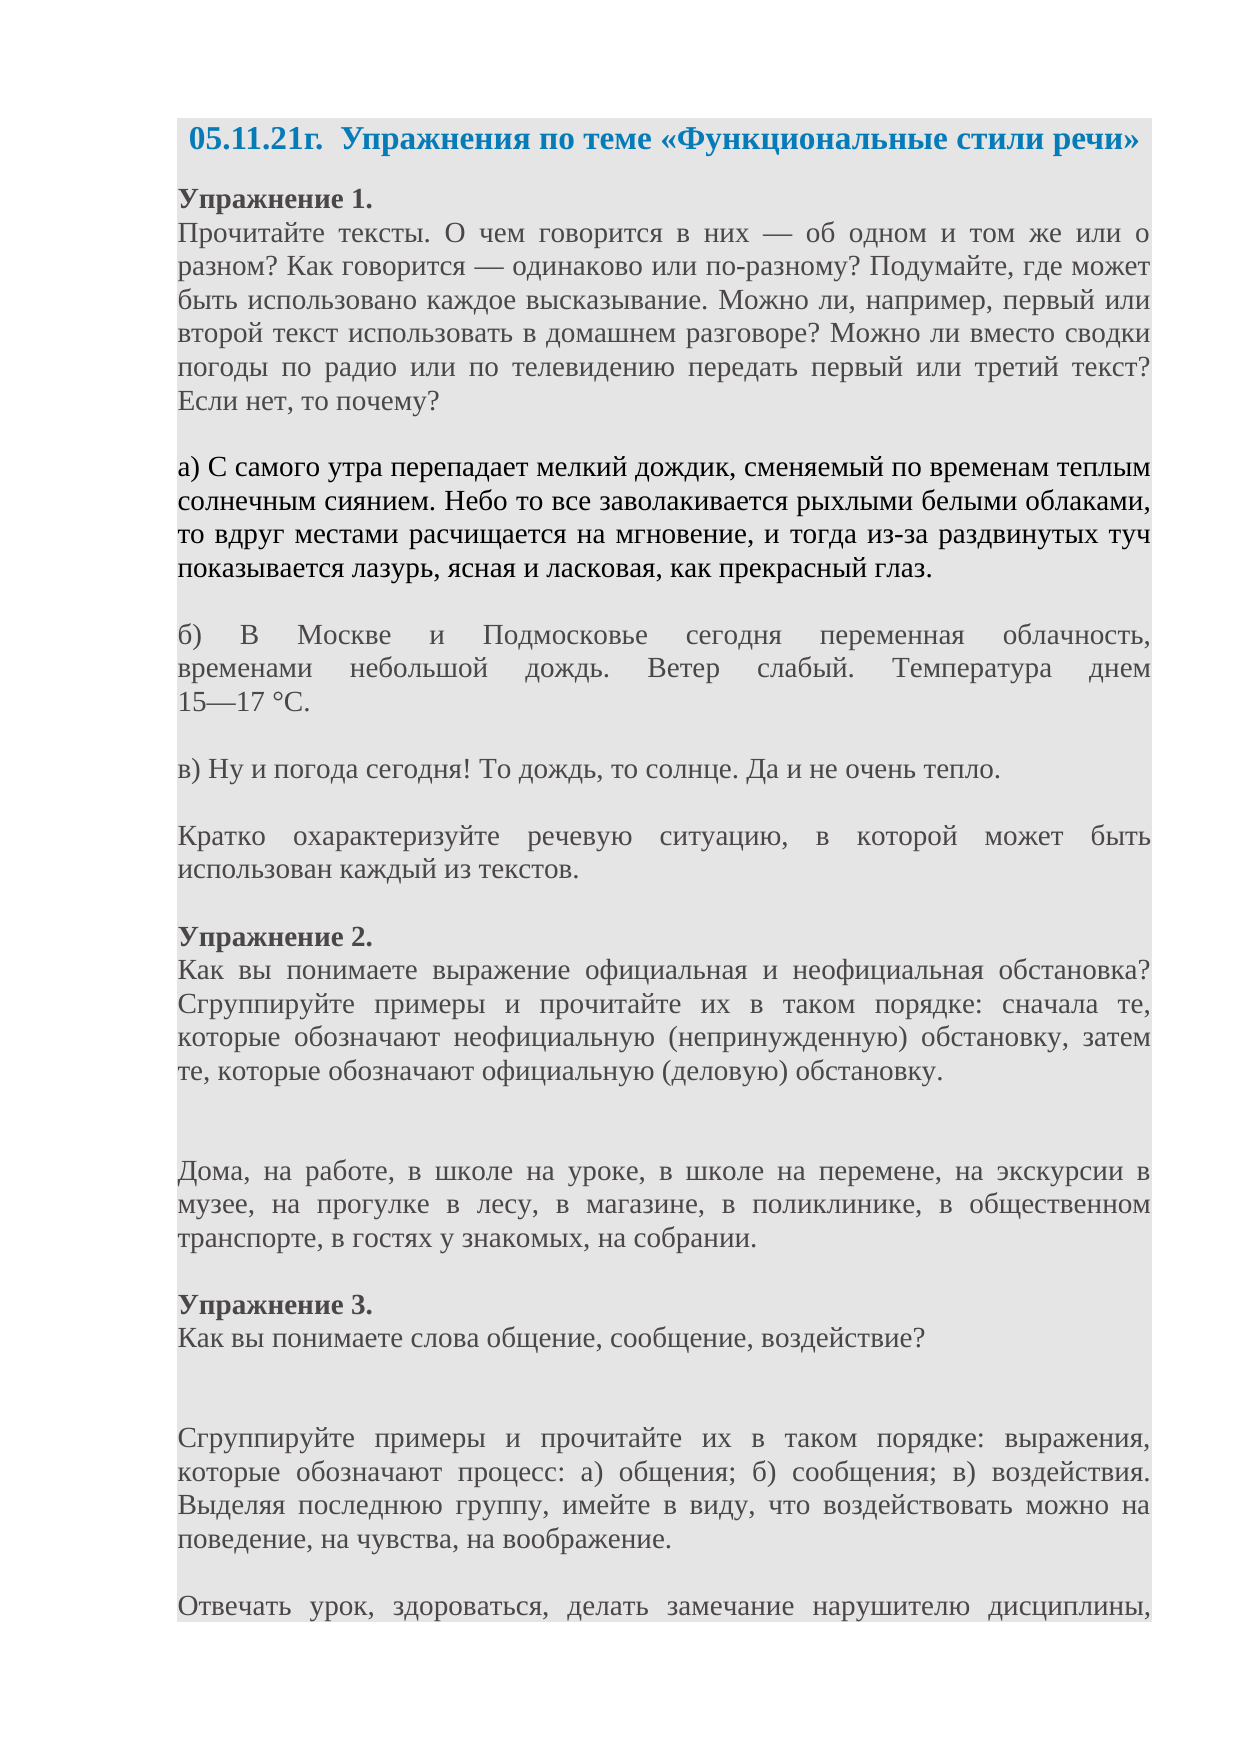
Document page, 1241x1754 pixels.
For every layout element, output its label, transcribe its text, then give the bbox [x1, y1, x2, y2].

text 05.11.21г. Упражнения по теме «Функциональные стили речи» [177, 118, 1152, 156]
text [177, 1554, 1152, 1622]
text а) С самого утра перепадает мелкий дождик, сменяемый по временам теплым солнечным сиянием. Небо то все заволакивается рыхлыми белыми облаками, то вдруг местами расчищается на мгновение, и тогда из-за раздвинутых туч показывается лазурь, ясная и ласковая, как прекрасный глаз. [177, 449, 1152, 583]
text Сгруппируйте примеры и прочитайте их в таком порядке: выражения, которые обозначают процесс: а) общения; б) сообщения; в) воздействия. Выделяя последнюю группу, имейте в виду, что воздействовать можно на поведение, на чувства, на воображение. [177, 1387, 1152, 1554]
text в) Ну и погода сегодня! То дождь, то солнце. Да и не очень тепло. [177, 717, 1152, 784]
text Упражнение 1. [177, 181, 1152, 215]
text Прочитайте тексты. О чем говорится в них — об одном и том же или о разном? Как говорится — одинаково или по-разному? Подумайте, где может быть использовано каждое высказывание. Можно ли, например, первый или второй текст использовать в домашнем разговоре? Можно ли вместо сводки погоды по радио или по телевидению передать первый или третий текст? Если нет, то почему? [177, 215, 1152, 416]
text Дома, на работе, в школе на уроке, в школе на перемене, на экскурсии в музее, на прогулке в лесу, в магазине, в поликлинике, в общественном транспорте, в гостях у знакомых, на собрании. [177, 1119, 1152, 1253]
text Как вы понимаете выражение официальная и неофициальная обстановка? Сгруппируйте примеры и прочитайте их в таком порядке: сначала те, которые обозначают неофициальную (непринужденную) обстановку, затем те, которые обозначают официальную (деловую) обстановку. [177, 952, 1152, 1086]
text Упражнение 2. [177, 885, 1152, 952]
text б) В Москве и Подмосковье сегодня переменная облачность, временами небольшой дождь. Ветер слабый. Температура днем 15—17 °С. [177, 583, 1152, 717]
text Упражнение 3. [177, 1253, 1152, 1320]
text Как вы понимаете слова общение, сообщение, воздействие? [177, 1320, 1152, 1354]
text Кратко охарактеризуйте речевую ситуацию, в которой может быть использован каждый из текстов. [177, 784, 1152, 885]
